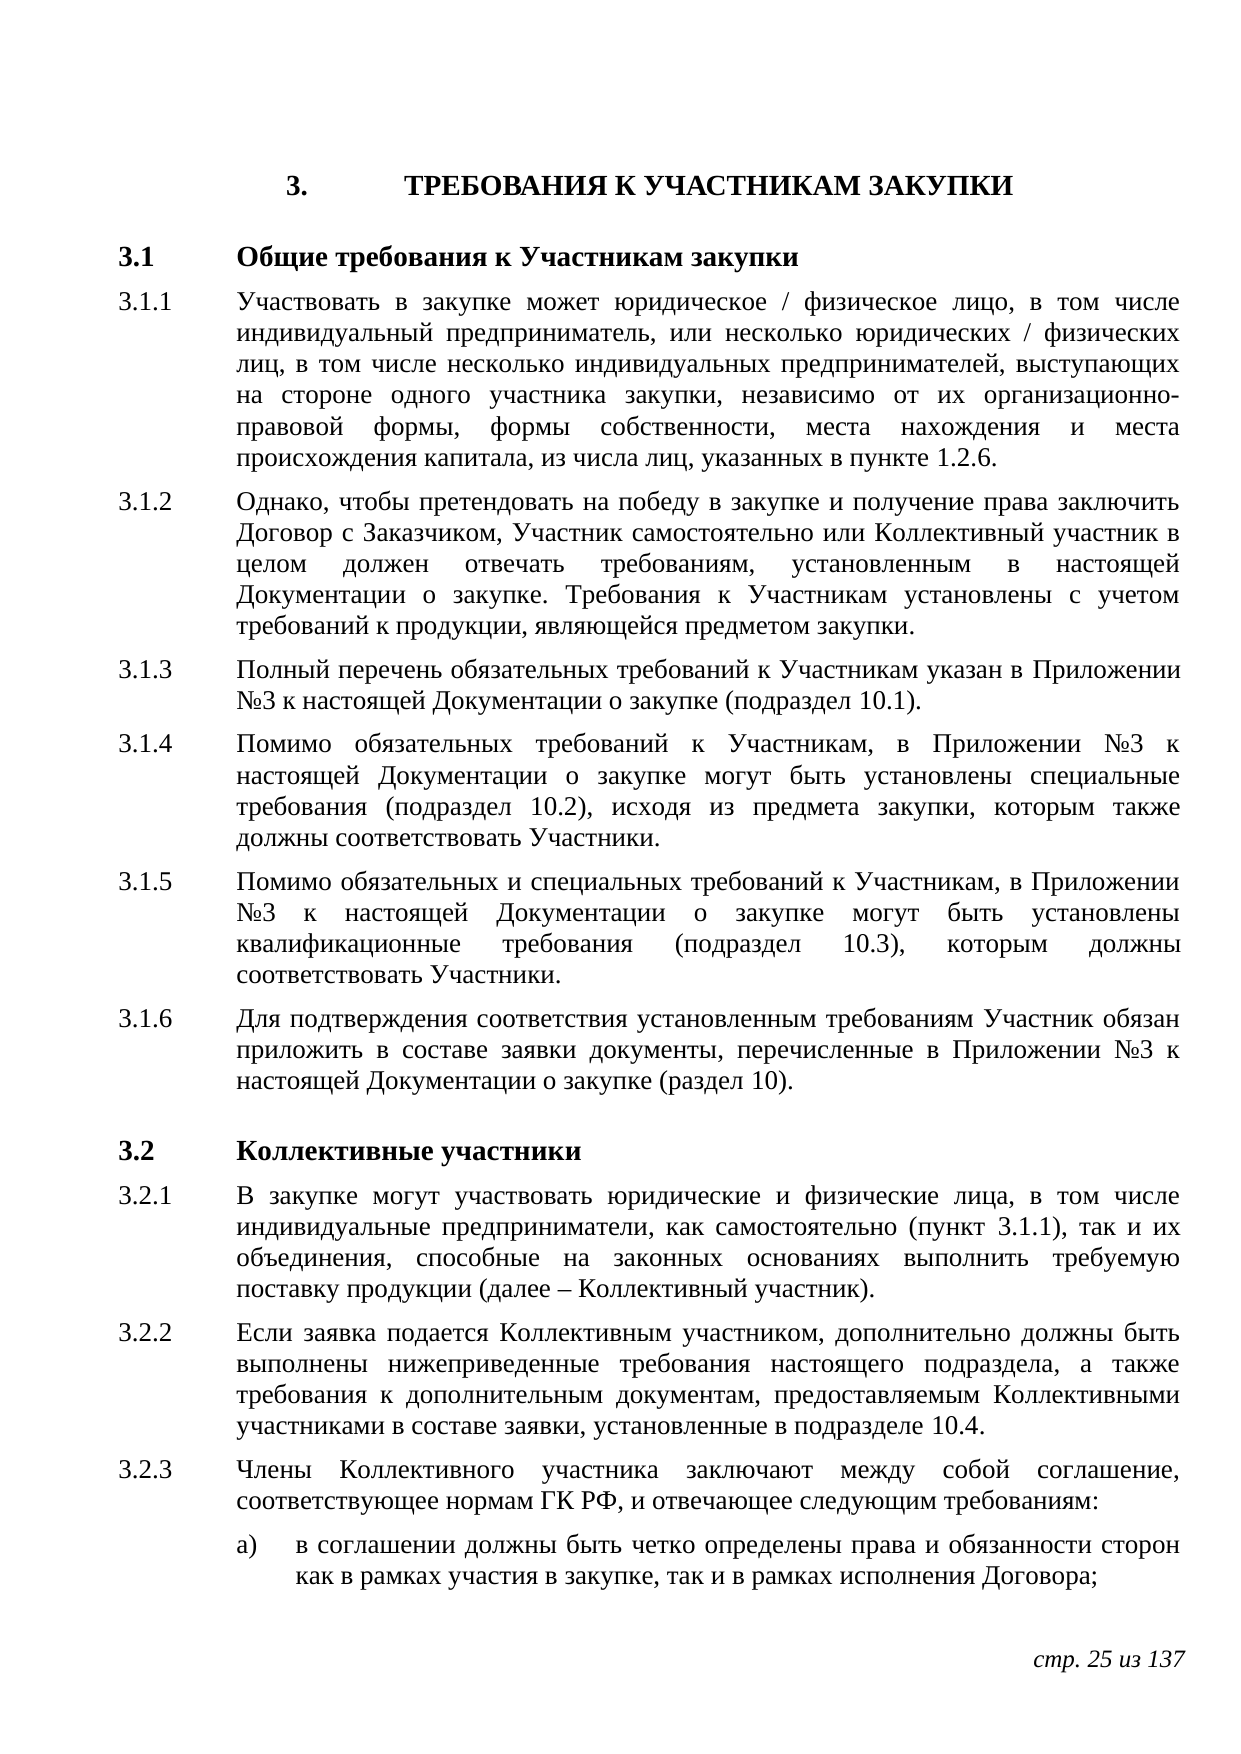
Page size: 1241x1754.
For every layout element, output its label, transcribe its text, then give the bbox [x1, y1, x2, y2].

text в соглашении должны быть четко определены права и обязанности сторон как в рамках участия в закупке, так и в рамках исполнения Договора; [236, 1528, 1181, 1590]
subtitle Общие требования к Участникам закупки [118, 239, 1181, 273]
subtitle ТРЕБОВАНИЯ К УЧАСТНИКАМ ЗАКУПКИ [118, 168, 1181, 202]
text Для подтверждения соответствия установленным требованиям Участник обязан приложить в составе заявки документы, перечисленные в Приложении №3 к настоящей Документации о закупке (раздел 10). [118, 1002, 1181, 1095]
text Помимо обязательных и специальных требований к Участникам, в Приложении №3 к настоящей Документации о закупке могут быть установлены квалификационные требования (подраздел 10.3), которым должны соответствовать Участники. [118, 865, 1181, 989]
text В закупке могут участвовать юридические и физические лица, в том числе индивидуальные предприниматели, как самостоятельно (пункт 3.1.1), так и их объединения, способные на законных основаниях выполнить требуемую поставку продукции (далее – Коллективный участник). [118, 1179, 1181, 1303]
text Помимо обязательных требований к Участникам, в Приложении №3 к настоящей Документации о закупке могут быть установлены специальные требования (подраздел 10.2), исходя из предмета закупки, которым также должны соответствовать Участники. [118, 728, 1181, 852]
text Если заявка подается Коллективным участником, дополнительно должны быть выполнены нижеприведенные требования настоящего подраздела, а также требования к дополнительным документам, предоставляемым Коллективными участниками в составе заявки, установленные в подразделе 10.4. [118, 1316, 1181, 1440]
text Однако, чтобы претендовать на победу в закупке и получение права заключить Договор с Заказчиком, Участник самостоятельно или Коллективный участник в целом должен отвечать требованиям, установленным в настоящей Документации о закупке. Требования к Участникам установлены с учетом требований к продукции, являющейся предметом закупки. [118, 484, 1181, 640]
subtitle Коллективные участники [118, 1133, 1181, 1166]
text Участвовать в закупке может юридическое / физическое лицо, в том числе индивидуальный предприниматель, или несколько юридических / физических лиц, в том числе несколько индивидуальных предпринимателей, выступающих на стороне одного участника закупки, независимо от их организационно-правовой формы, формы собственности, места нахождения и места происхождения капитала, из числа лиц, указанных в пункте 1.2.6. [118, 285, 1181, 472]
text Полный перечень обязательных требований к Участникам указан в Приложении №3 к настоящей Документации о закупке (подраздел 10.1). [118, 653, 1181, 715]
text Члены Коллективного участника заключают между собой соглашение, соответствующее нормам ГК РФ, и отвечающее следующим требованиям: [118, 1453, 1181, 1515]
